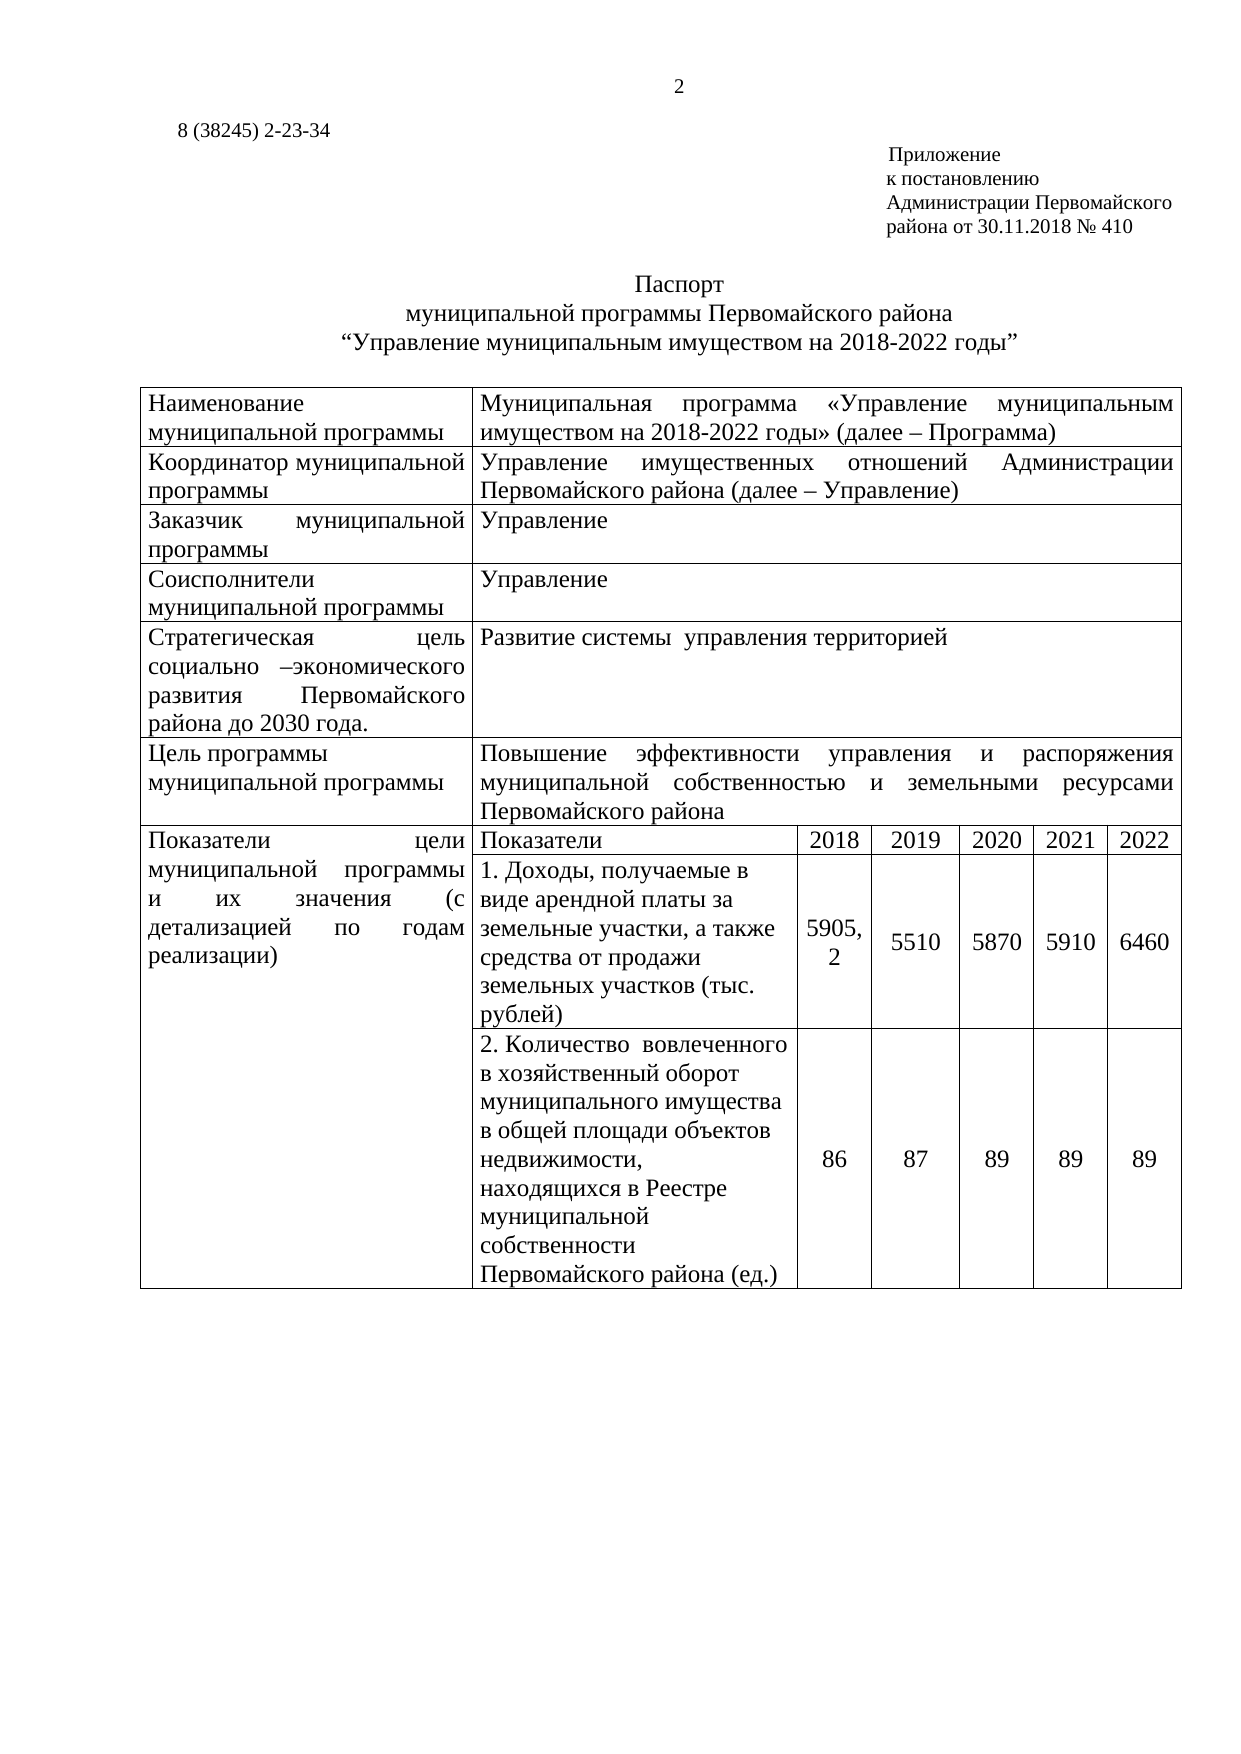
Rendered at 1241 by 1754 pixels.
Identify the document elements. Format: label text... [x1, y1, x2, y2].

table_cell Управление [473, 505, 1181, 563]
table_cell 86 [798, 1029, 871, 1288]
table_cell 5910 [1034, 855, 1107, 1028]
table_cell 2018 [798, 826, 871, 854]
table_cell Заказчик муниципальной программы [141, 505, 472, 563]
text “Управление муниципальным имуществом на 2018-2022 годы” [177, 327, 1181, 356]
table_cell 5870 [960, 855, 1033, 1028]
text Паспорт [177, 269, 1181, 298]
table_cell 2020 [960, 826, 1033, 854]
table_cell 5510 [872, 855, 959, 1028]
table_cell Управление имущественных отношений Администрации Первомайского района (далее – Управление) [473, 447, 1181, 504]
text муниципальной программы Первомайского района [177, 298, 1181, 327]
table_cell 89 [960, 1029, 1033, 1288]
table_header Наименование муниципальной программы [141, 388, 472, 446]
table_cell Показатели [473, 826, 797, 854]
table_cell 2019 [872, 826, 959, 854]
table_cell Повышение эффективности управления и распоряжения муниципальной собственностью и земельными ресурсами Первомайского района [473, 738, 1181, 824]
table_cell 2021 [1034, 826, 1107, 854]
table_cell 5905,2 [798, 855, 871, 1028]
table_cell Управление [473, 564, 1181, 621]
text Приложение [177, 142, 1181, 166]
table_cell Координатор муниципальной программы [141, 447, 472, 504]
table_cell Развитие системы управления территорией [473, 622, 1181, 737]
table_cell 2022 [1108, 826, 1181, 854]
table_cell Соисполнители муниципальной программы [141, 564, 472, 621]
table_cell 6460 [1108, 855, 1181, 1028]
table_cell Цель программы муниципальной программы [141, 738, 472, 824]
table_cell 1. Доходы, получаемые в виде арендной платы за земельные участки, а также средства от продажи земельных участков (тыс. рублей) [473, 855, 797, 1028]
text к постановлению Администрации Первомайского района от 30.11.2018 № 410 [886, 166, 1181, 238]
table_cell 89 [1108, 1029, 1181, 1288]
table_header Муниципальная программа «Управление муниципальным имуществом на 2018-2022 годы» (далее – Программа) [473, 388, 1181, 446]
table_cell 89 [1034, 1029, 1107, 1288]
table_cell Стратегическая цель социально –экономического развития Первомайского района до 2030 года. [141, 622, 472, 737]
table_cell 87 [872, 1029, 959, 1288]
text 8 (38245) 2-23-34 [177, 118, 1181, 142]
table_cell 2. Количество вовлеченного в хозяйственный оборот муниципального имущества в общей площади объектов недвижимости, находящихся в Реестре муниципальной собственности Первомайского района (ед.) [473, 1029, 797, 1288]
table_cell Показатели цели муниципальной программы и их значения (с детализацией по годам реализации) [141, 826, 472, 1288]
